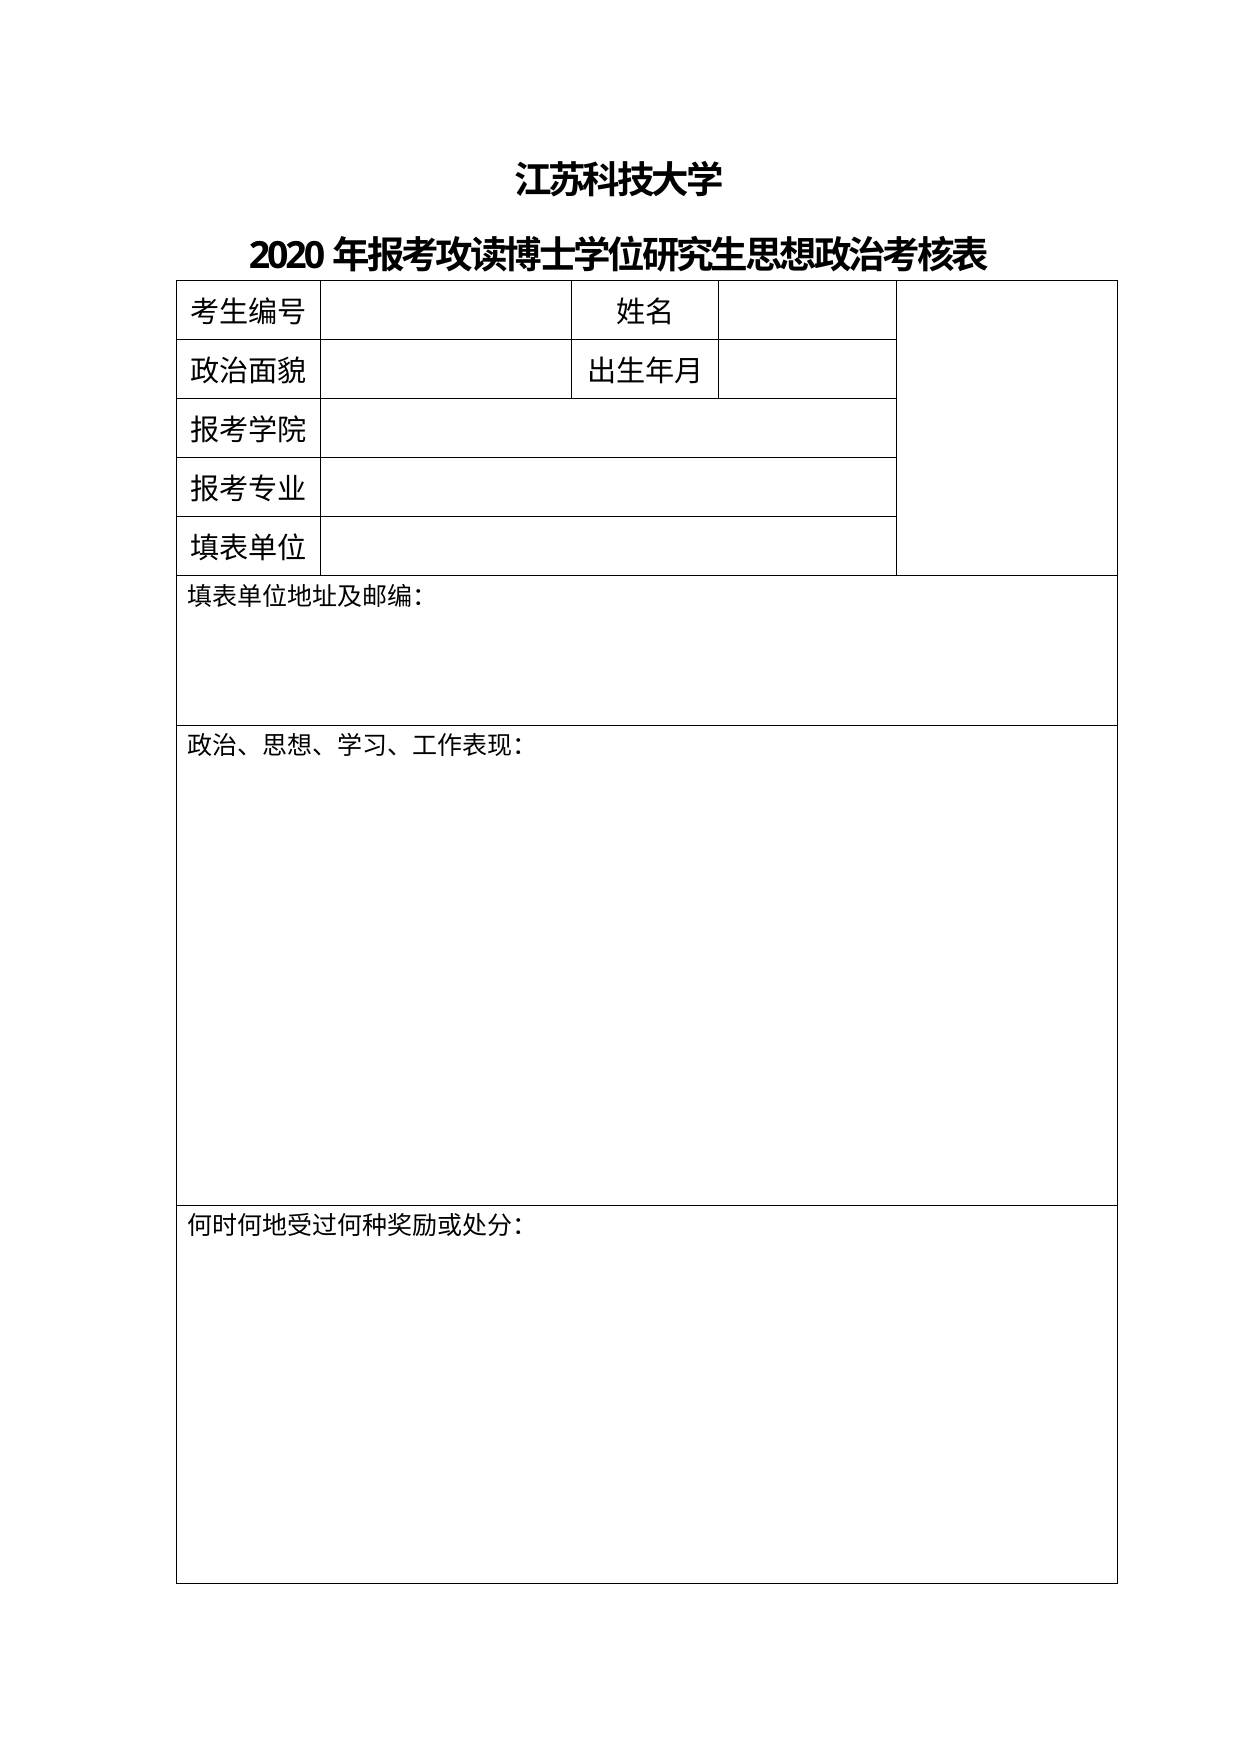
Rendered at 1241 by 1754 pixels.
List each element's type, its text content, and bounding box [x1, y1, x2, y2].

text 2020年报考攻读博士学位研究生思想政治考核表 [187, 225, 1053, 279]
table_header 考生编号 [177, 281, 320, 339]
table_cell [321, 517, 896, 575]
table_cell [321, 340, 571, 398]
table_header 姓名 [572, 281, 718, 339]
table_cell 政治面貌 [177, 340, 320, 398]
table_header [321, 281, 571, 339]
table_cell [321, 399, 896, 457]
table_cell 政治、思想、学习、工作表现： [177, 726, 1117, 1205]
table_cell 填表单位地址及邮编： [177, 576, 1117, 725]
table_cell 报考专业 [177, 458, 320, 516]
table_cell 何时何地受过何种奖励或处分： [177, 1206, 1117, 1583]
table_cell 报考学院 [177, 399, 320, 457]
text 江苏科技大学 [187, 150, 1053, 204]
table_header [719, 281, 896, 339]
table_cell 填表单位 [177, 517, 320, 575]
table_cell [321, 458, 896, 516]
table_cell 出生年月 [572, 340, 718, 398]
table_header [897, 281, 1117, 575]
table_cell [719, 340, 896, 398]
